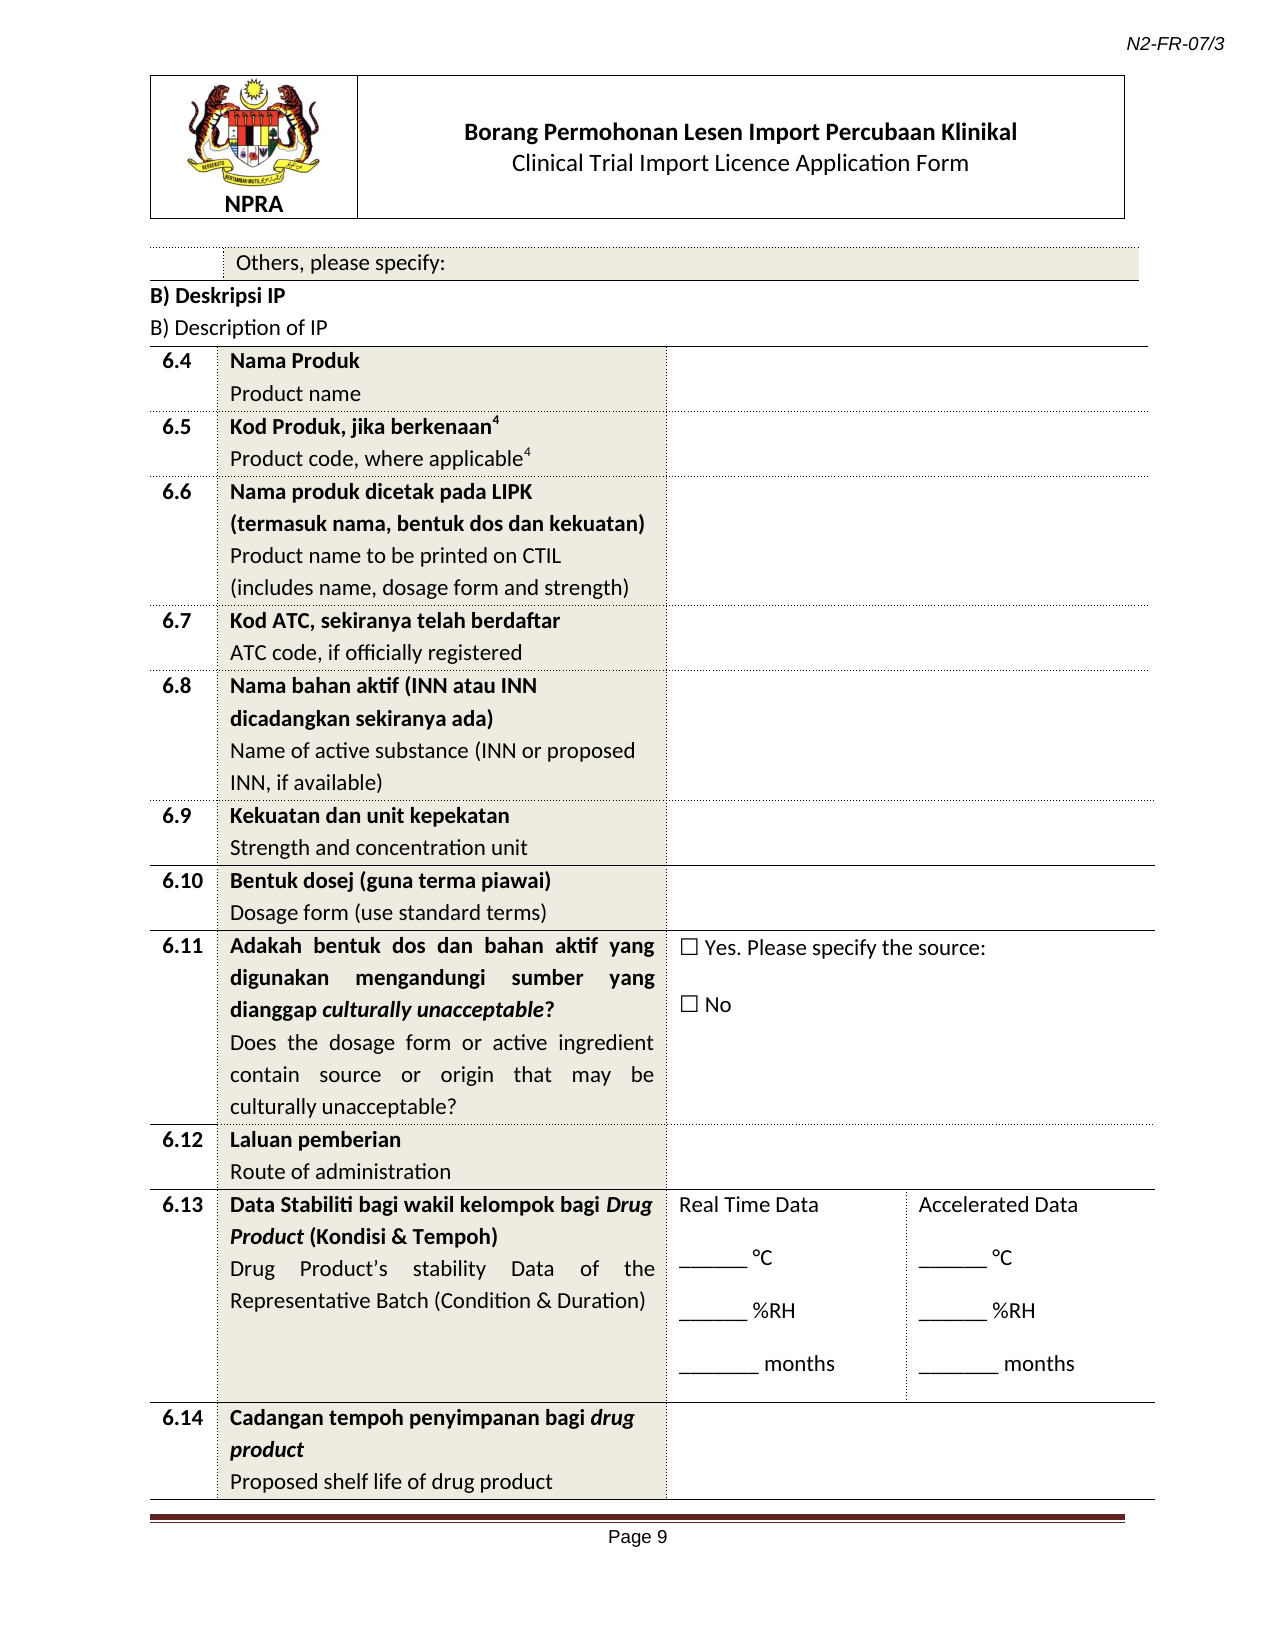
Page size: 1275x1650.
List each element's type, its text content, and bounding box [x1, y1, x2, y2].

picture [183, 76, 324, 188]
table_cell [667, 866, 1154, 930]
table_cell Nama bahan aktif (INN atau INN dicadangkan sekiranya ada) Name of active substance (INN or proposed INN, if available) [218, 670, 667, 800]
table_cell 6.6 [150, 476, 218, 605]
table_cell 6.14 [150, 1403, 218, 1499]
table_cell Yes. Please specify the source: No [667, 931, 1154, 1124]
table_cell Real Time Data ______ °C ______ %RH _______ months [667, 1190, 907, 1402]
table_cell 6.11 [150, 931, 218, 1124]
table_cell Lain-lain, sila nyatakan: Others, please specify: [224, 247, 1139, 280]
table_cell Kod Produk, jika berkenaan4 Product code, where applicable4 [218, 411, 667, 476]
table_cell 6.7 [150, 605, 218, 670]
table_cell Cadangan tempoh penyimpanan bagi drug product Proposed shelf life of drug product [218, 1403, 667, 1499]
table_header 6.4 [150, 347, 218, 411]
text B) Deskripsi IP [150, 281, 1125, 309]
table_cell 6.12 [150, 1125, 218, 1189]
table_cell [667, 670, 1148, 800]
table_cell 6.13 [150, 1190, 218, 1402]
table_cell [667, 605, 1148, 670]
table_cell Kekuatan dan unit kepekatan Strength and concentration unit [218, 800, 667, 865]
table_cell Nama produk dicetak pada LIPK (termasuk nama, bentuk dos dan kekuatan) Product name to be printed on CTIL (includes name, dosage form and strength) [218, 476, 667, 605]
table_cell Accelerated Data ______ °C ______ %RH _______ months [907, 1190, 1154, 1402]
table_header Nama Produk Product name [218, 347, 667, 411]
table_header [667, 347, 1148, 411]
text B) Description of IP [150, 313, 1125, 341]
table_cell Bentuk dosej (guna terma piawai) Dosage form (use standard terms) [218, 866, 667, 930]
table_cell [150, 247, 224, 280]
table_cell Kod ATC, sekiranya telah berdaftar ATC code, if officially registered [218, 605, 667, 670]
table_cell 6.10 [150, 866, 218, 930]
table_cell 6.9 [150, 800, 218, 865]
table_cell Laluan pemberian Route of administration [218, 1124, 667, 1189]
table_cell [667, 411, 1148, 476]
table_cell 6.8 [150, 670, 218, 800]
table_cell [667, 1403, 1154, 1499]
table_cell [667, 476, 1148, 605]
table_cell Data Stabiliti bagi wakil kelompok bagi Drug Product (Kondisi & Tempoh) Drug Product’s stability Data of the Representative Batch (Condition & Duration) [218, 1190, 667, 1402]
table_cell [667, 1124, 1154, 1189]
table_cell Adakah bentuk dos dan bahan aktif yang digunakan mengandungi sumber yang dianggap culturally unacceptable? Does the dosage form or active ingredient contain source or origin that may be culturally unacceptable? [218, 931, 667, 1124]
table_cell 6.5 [150, 411, 218, 476]
table_cell [667, 800, 1154, 865]
